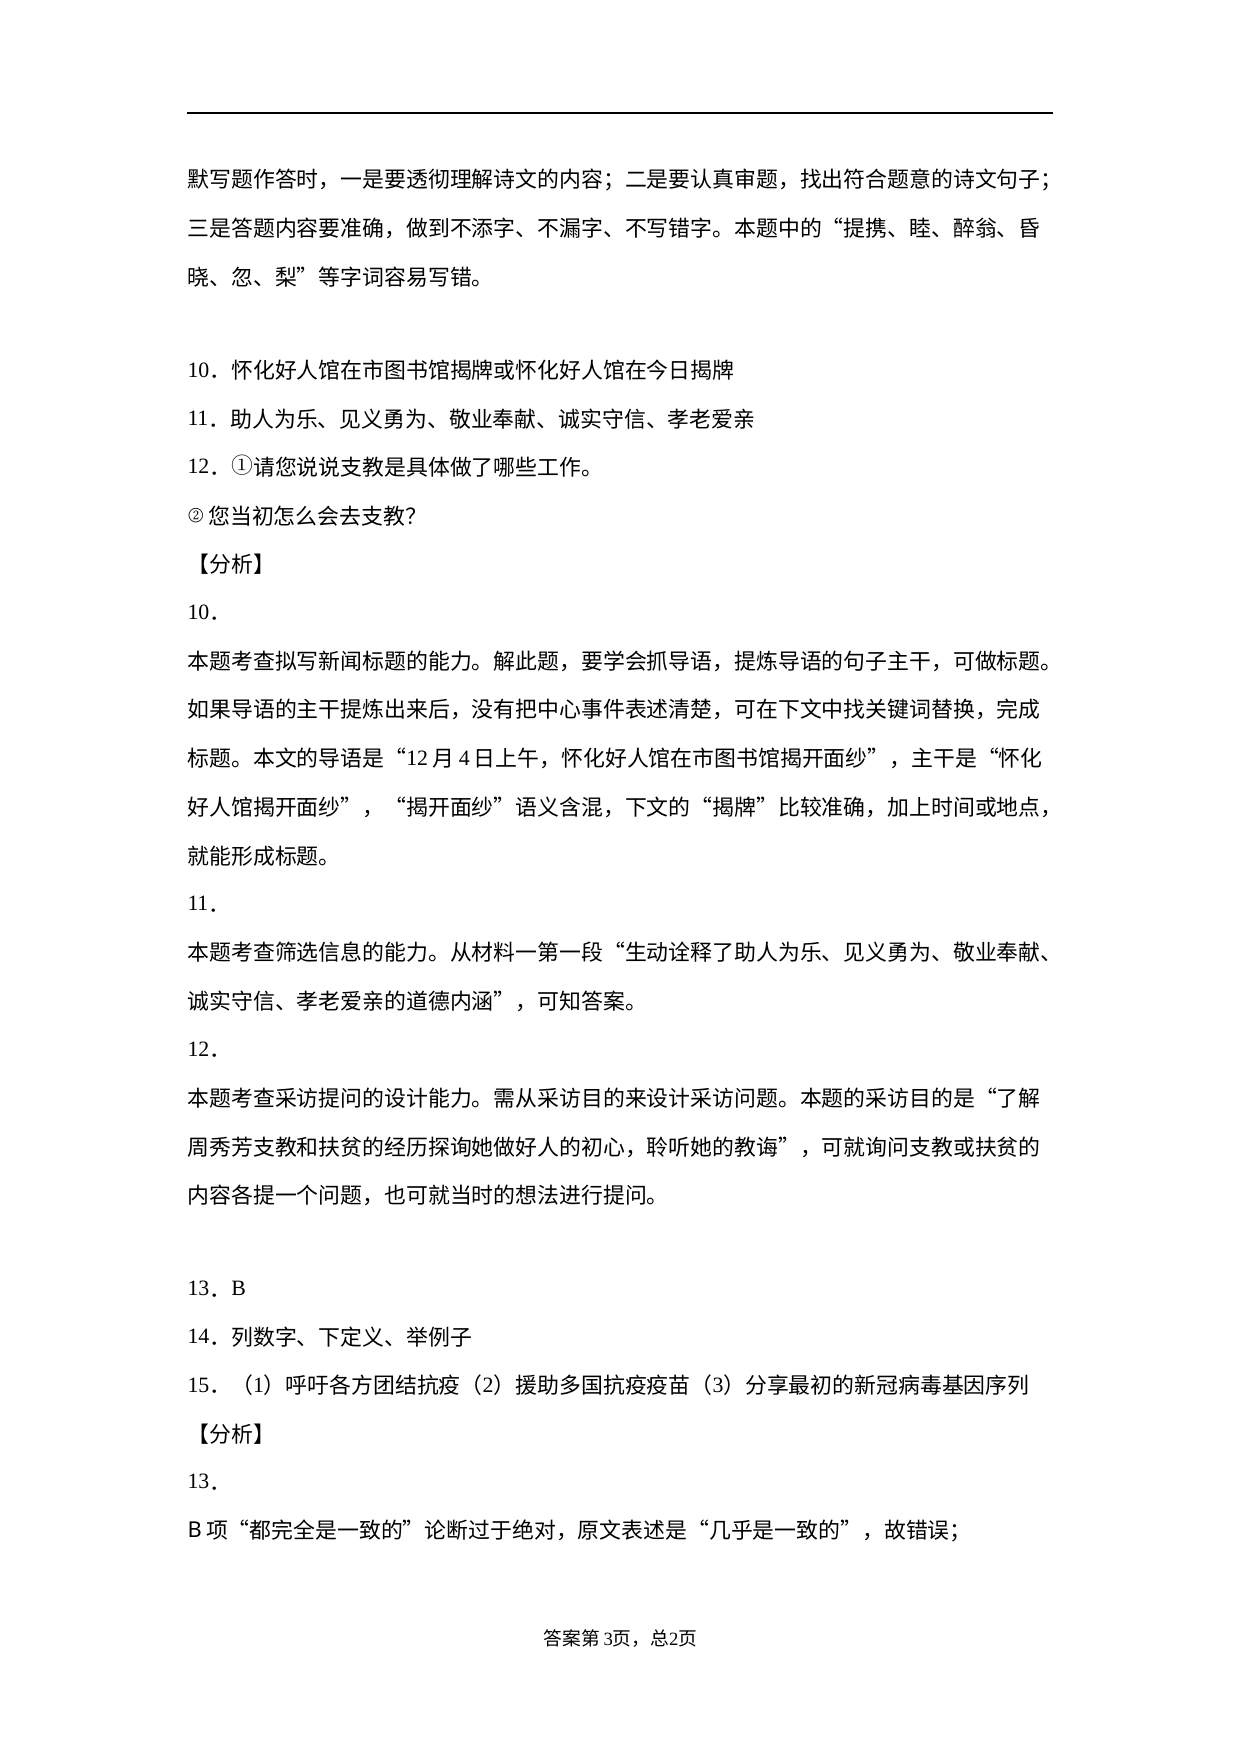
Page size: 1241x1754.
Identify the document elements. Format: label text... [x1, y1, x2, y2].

text 13．B [187, 1271, 1053, 1304]
text 【分析】 [187, 547, 1053, 579]
text 10．怀化好人馆在市图书馆揭牌或怀化好人馆在今日揭牌 [187, 353, 1053, 385]
text 默写题作答时，一是要透彻理解诗文的内容；二是要认真审题，找出符合题意的诗文句子；三是答题内容要准确，做到不添字、不漏字、不写错字。本题中的“提携、睦、醉翁、昏晓、忽、梨”等字词容易写错。 [187, 162, 1053, 292]
text 11．助人为乐、见义勇为、敬业奉献、诚实守信、孝老爱亲 [187, 401, 1053, 434]
text 【分析】 [187, 1416, 1053, 1449]
text 本题考查拟写新闻标题的能力。解此题，要学会抓导语，提炼导语的句子主干，可做标题。如果导语的主干提炼出来后，没有把中心事件表述清楚，可在下文中找关键词替换，完成标题。本文的导语是“12月4日上午，怀化好人馆在市图书馆揭开面纱”，主干是“怀化好人馆揭开面纱”，“揭开面纱”语义含混，下文的“揭牌”比较准确，加上时间或地点，就能形成标题。 [187, 643, 1053, 871]
text 14．列数字、下定义、举例子 [187, 1320, 1053, 1352]
text 12． [187, 1032, 1053, 1064]
text 15．（1）呼吁各方团结抗疫（2）援助多国抗疫疫苗（3）分享最初的新冠病毒基因序列 [187, 1368, 1053, 1401]
text B项“都完全是一致的”论断过于绝对，原文表述是“几乎是一致的”，故错误； [187, 1513, 1053, 1546]
text 本题考查筛选信息的能力。从材料一第一段“生动诠释了助人为乐、见义勇为、敬业奉献、诚实守信、孝老爱亲的道德内涵”，可知答案。 [187, 935, 1053, 1016]
text 本题考查采访提问的设计能力。需从采访目的来设计采访问题。本题的采访目的是“了解周秀芳支教和扶贫的经历探询她做好人的初心，聆听她的教诲”，可就询问支教或扶贫的内容各提一个问题，也可就当时的想法进行提问。 [187, 1080, 1053, 1210]
text 11． [187, 887, 1053, 919]
text 12．①请您说说支教是具体做了哪些工作。 ②您当初怎么会去支教？ [187, 449, 1053, 531]
text 13． [187, 1465, 1053, 1497]
text 10． [187, 595, 1053, 627]
